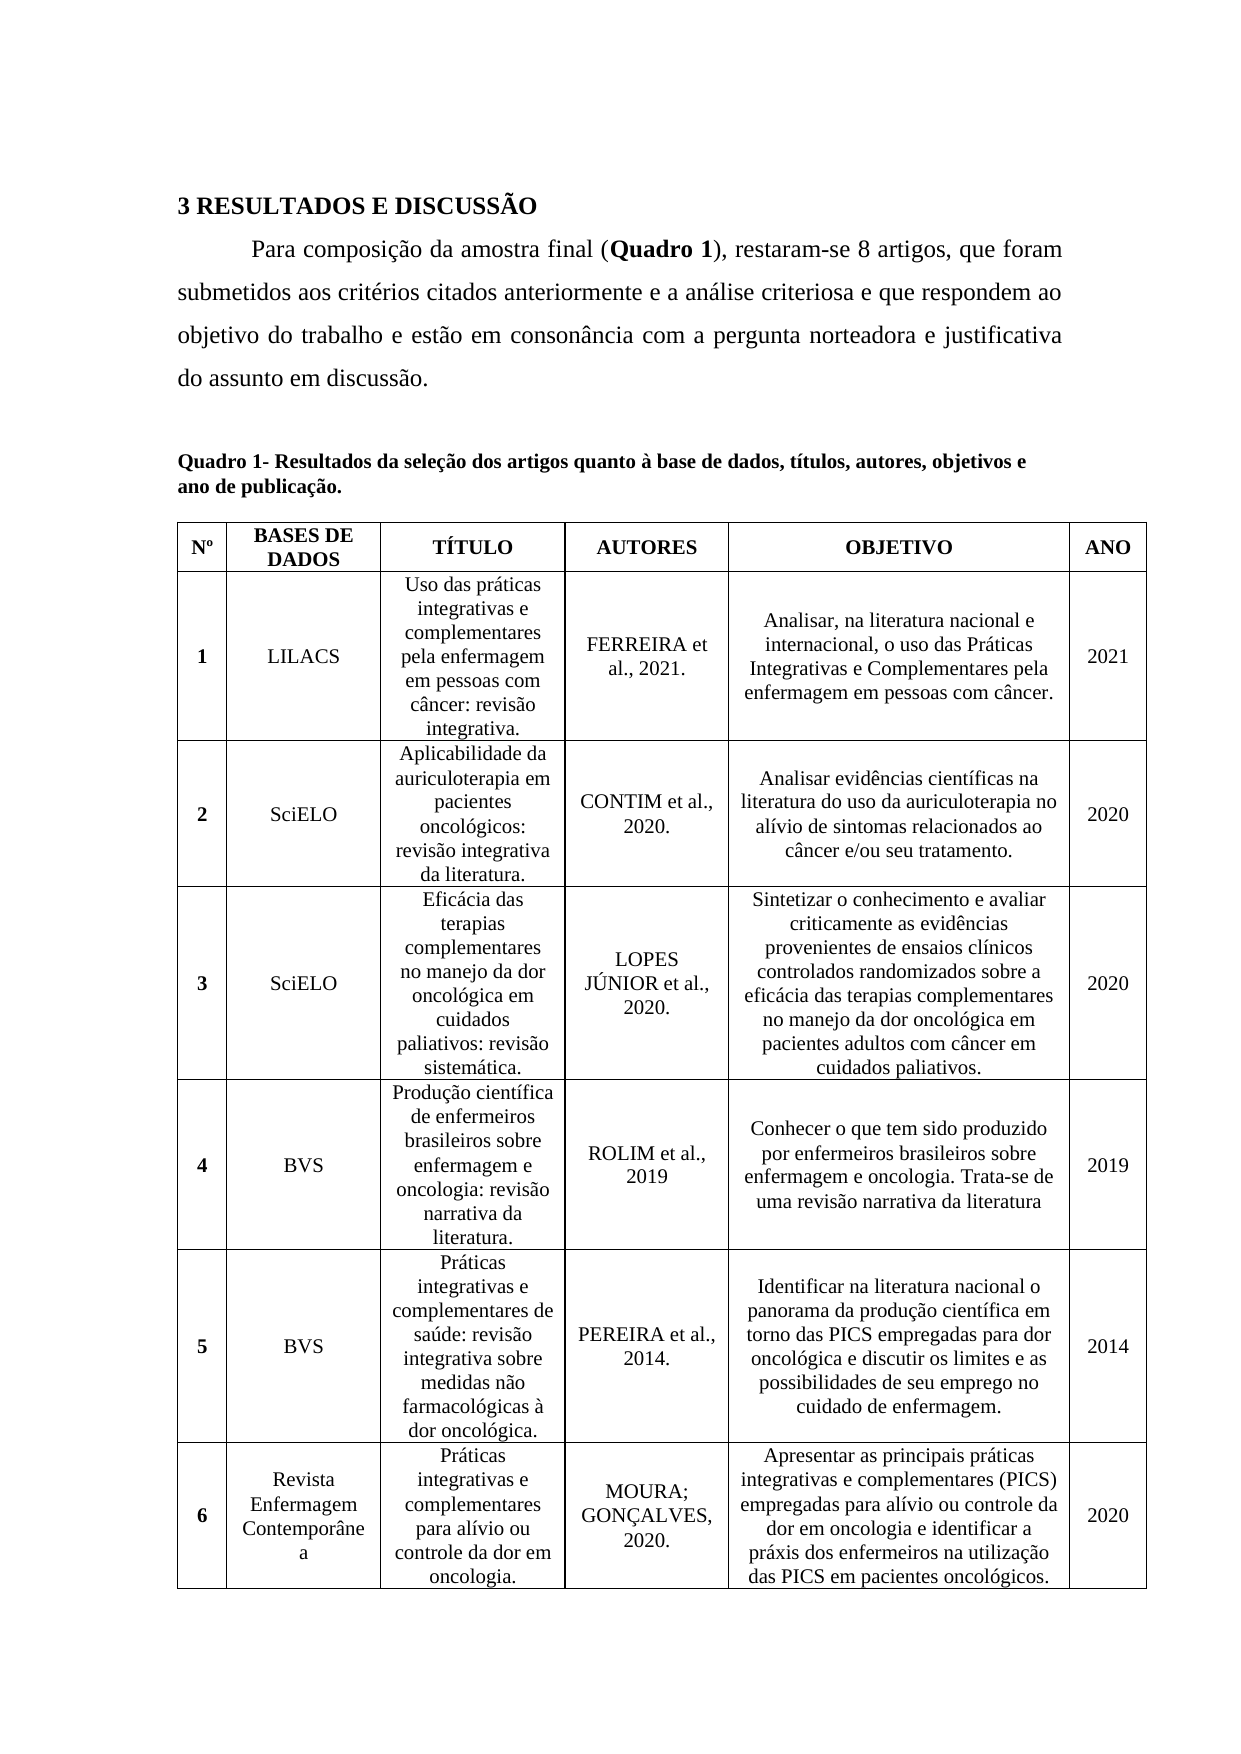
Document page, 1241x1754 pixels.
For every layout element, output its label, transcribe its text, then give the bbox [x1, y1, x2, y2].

table_cell 2020 [1070, 887, 1146, 1079]
table_cell Apresentar as principais práticas integrativas e complementares (PICS) empregadas para alívio ou controle da dor em oncologia e identificar a práxis dos enfermeiros na utilização das PICS em pacientes oncológicos. [729, 1443, 1069, 1588]
table_cell Identificar na literatura nacional o panorama da produção científica em torno das PICS empregadas para dor oncológica e discutir os limites e as possibilidades de seu emprego no cuidado de enfermagem. [729, 1250, 1069, 1442]
table_cell CONTIM et al., 2020. [566, 741, 728, 886]
table_cell Sintetizar o conhecimento e avaliar criticamente as evidências provenientes de ensaios clínicos controlados randomizados sobre a eficácia das terapias complementares no manejo da dor oncológica em pacientes adultos com câncer em cuidados paliativos. [729, 887, 1069, 1079]
table_cell 2020 [1070, 1443, 1146, 1588]
table_cell 3 [178, 887, 226, 1079]
table_cell 4 [178, 1080, 226, 1249]
table_cell FERREIRA et al., 2021. [566, 572, 728, 740]
table_cell ROLIM et al., 2019 [566, 1080, 728, 1249]
table_cell MOURA; GONÇALVES, 2020. [566, 1443, 728, 1588]
text Para composição da amostra final (Quadro 1), restaram-se 8 artigos, que foram submetidos aos critérios citados anteriormente e a análise criteriosa e que respondem ao objetivo do trabalho e estão em consonância com a pergunta norteadora e justificativa do assunto em discussão. [177, 234, 1063, 392]
table_cell Aplicabilidade da auriculoterapia em pacientes oncológicos: revisão integrativa da literatura. [381, 741, 564, 886]
table_cell 2019 [1070, 1080, 1146, 1249]
table_cell Uso das práticas integrativas e complementares pela enfermagem em pessoas com câncer: revisão integrativa. [381, 572, 564, 740]
table_cell Práticas integrativas e complementares para alívio ou controle da dor em oncologia. [381, 1443, 564, 1588]
table_cell 1 [178, 572, 226, 740]
table_header TÍTULO [381, 523, 564, 571]
table_cell 2 [178, 741, 226, 886]
table_cell SciELO [227, 741, 380, 886]
table_cell LOPES JÚNIOR et al., 2020. [566, 887, 728, 1079]
table_cell LILACS [227, 572, 380, 740]
table_cell Conhecer o que tem sido produzido por enfermeiros brasileiros sobre enfermagem e oncologia. Trata-se de uma revisão narrativa da literatura [729, 1080, 1069, 1249]
table_cell BVS [227, 1080, 380, 1249]
table_header AUTORES [566, 523, 728, 571]
table_cell SciELO [227, 887, 380, 1079]
table_header BASES DE DADOS [227, 523, 380, 571]
table_header ANO [1070, 523, 1146, 571]
table_cell PEREIRA et al., 2014. [566, 1250, 728, 1442]
table_cell 6 [178, 1443, 226, 1588]
table_cell Eficácia das terapias complementares no manejo da dor oncológica em cuidados paliativos: revisão sistemática. [381, 887, 564, 1079]
text Quadro 1- Resultados da seleção dos artigos quanto à base de dados, títulos, autores, objetivos e ano de publicação. [177, 449, 1063, 498]
table_cell Analisar, na literatura nacional e internacional, o uso das Práticas Integrativas e Complementares pela enfermagem em pessoas com câncer. [729, 572, 1069, 740]
table_header Nº [178, 523, 226, 571]
table_cell 5 [178, 1250, 226, 1442]
table_cell Revista Enfermagem Contemporânea [227, 1443, 380, 1588]
table_cell Analisar evidências científicas na literatura do uso da auriculoterapia no alívio de sintomas relacionados ao câncer e/ou seu tratamento. [729, 741, 1069, 886]
table_cell Práticas integrativas e complementares de saúde: revisão integrativa sobre medidas não farmacológicas à dor oncológica. [506, 1250, 564, 1442]
table_header OBJETIVO [729, 523, 1069, 571]
table_cell 2014 [1070, 1250, 1146, 1442]
table_cell Práticas integrativas e complementares de saúde: revisão integrativa sobre medidas não farmacológicas à dor oncológica. [381, 1250, 440, 1442]
table_cell 2020 [1070, 741, 1146, 886]
table_cell BVS [227, 1250, 380, 1442]
table_cell 2021 [1070, 572, 1146, 740]
table_cell Produção científica de enfermeiros brasileiros sobre enfermagem e oncologia: revisão narrativa da literatura. [381, 1080, 564, 1249]
text 3 RESULTADOS E DISCUSSÃO [177, 191, 1063, 219]
